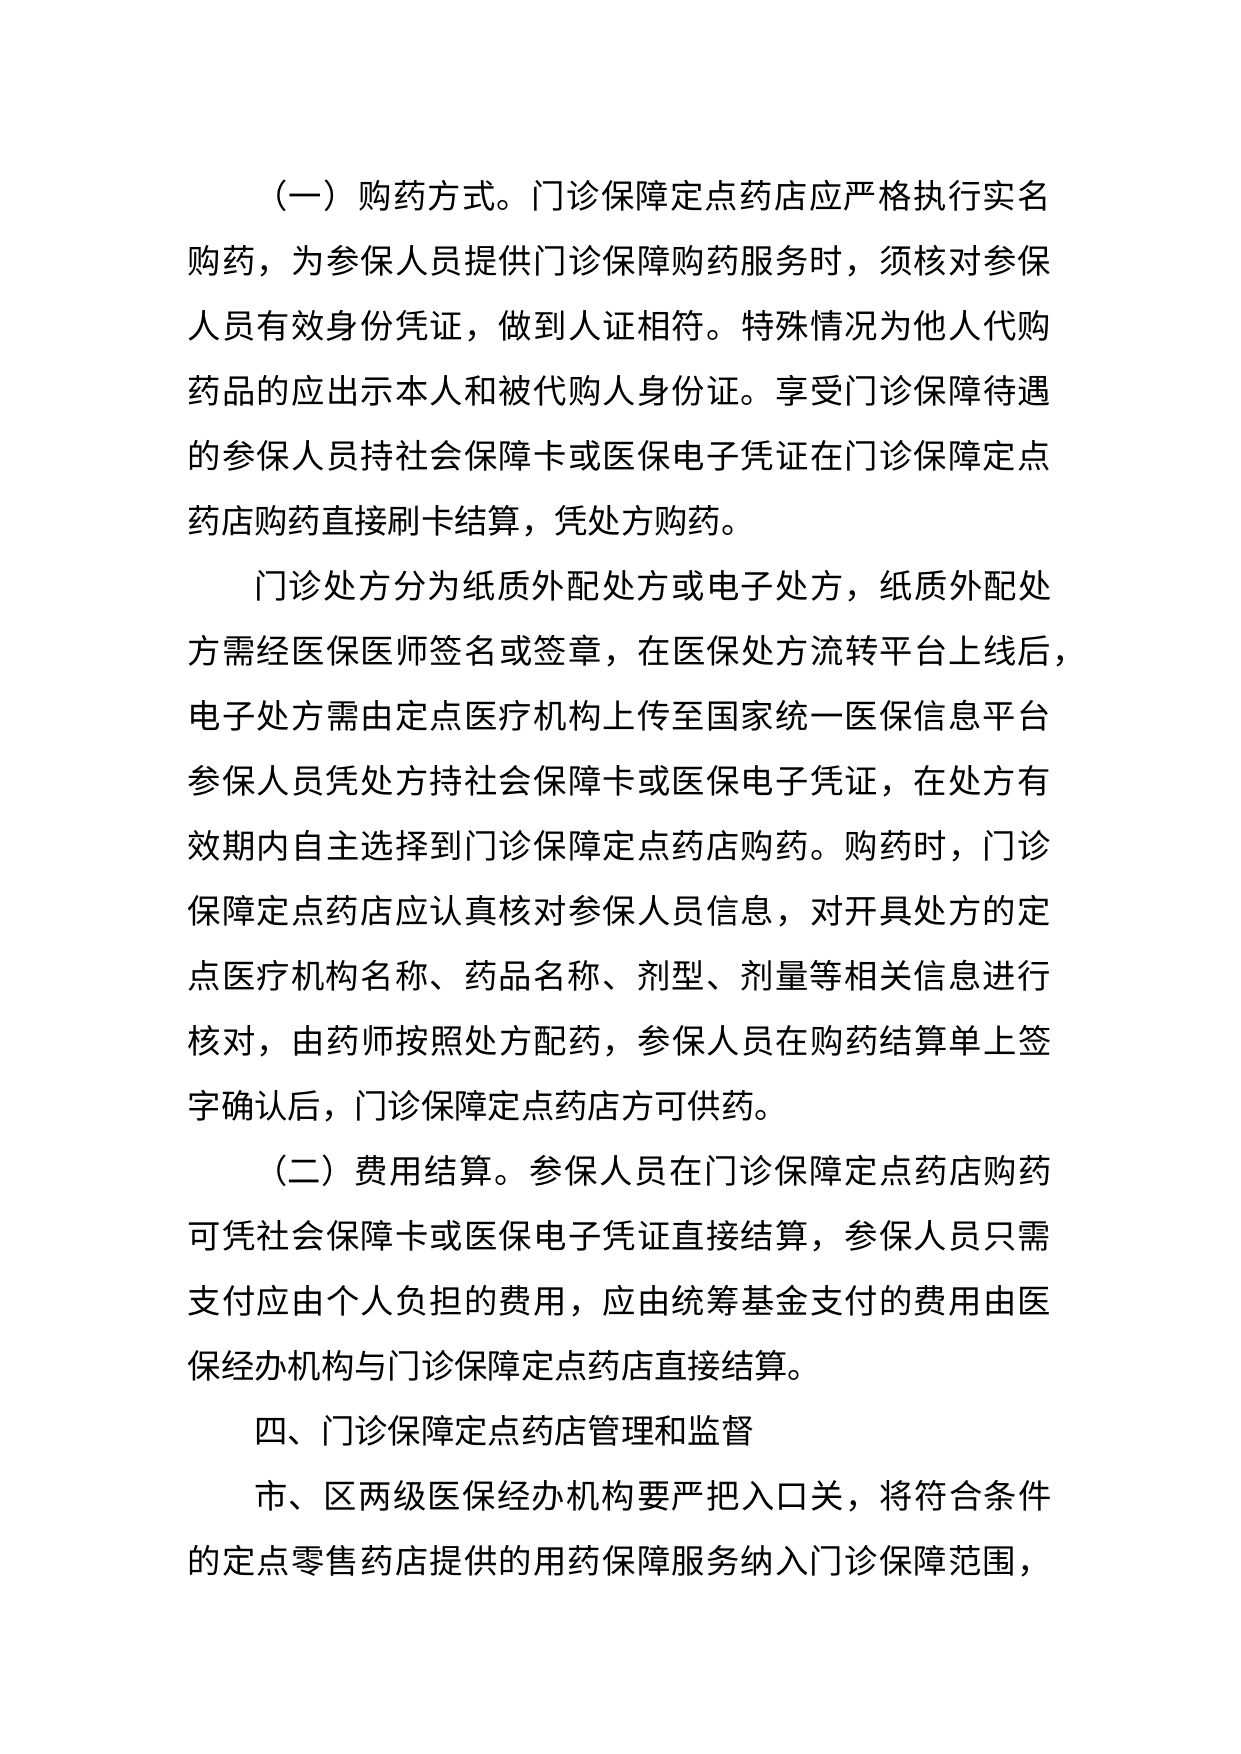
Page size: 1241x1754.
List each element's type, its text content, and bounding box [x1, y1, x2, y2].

text 门诊处方分为纸质外配处方或电子处方，纸质外配处方需经医保医师签名或签章，在医保处方流转平台上线后，电子处方需由定点医疗机构上传至国家统一医保信息平台，参保人员凭处方持社会保障卡或医保电子凭证，在处方有效期内自主选择到门诊保障定点药店购药。购药时，门诊保障定点药店应认真核对参保人员信息，对开具处方的定点医疗机构名称、药品名称、剂型、剂量等相关信息进行核对，由药师按照处方配药，参保人员在购药结算单上签字确认后，门诊保障定点药店方可供药。 [187, 552, 1053, 1137]
text 四、门诊保障定点药店管理和监督 [187, 1397, 1053, 1462]
list 费用结算。参保人员在门诊保障定点药店购药可凭社会保障卡或医保电子凭证直接结算，参保人员只需支付应由个人负担的费用，应由统筹基金支付的费用由医保经办机构与门诊保障定点药店直接结算。 [187, 1137, 1053, 1397]
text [187, 1462, 1053, 1592]
text （一）购药方式。门诊保障定点药店应严格执行实名购药，为参保人员提供门诊保障购药服务时，须核对参保人员有效身份凭证，做到人证相符。特殊情况为他人代购药品的应出示本人和被代购人身份证。享受门诊保障待遇的参保人员持社会保障卡或医保电子凭证在门诊保障定点药店购药直接刷卡结算，凭处方购药。 [187, 162, 1053, 552]
